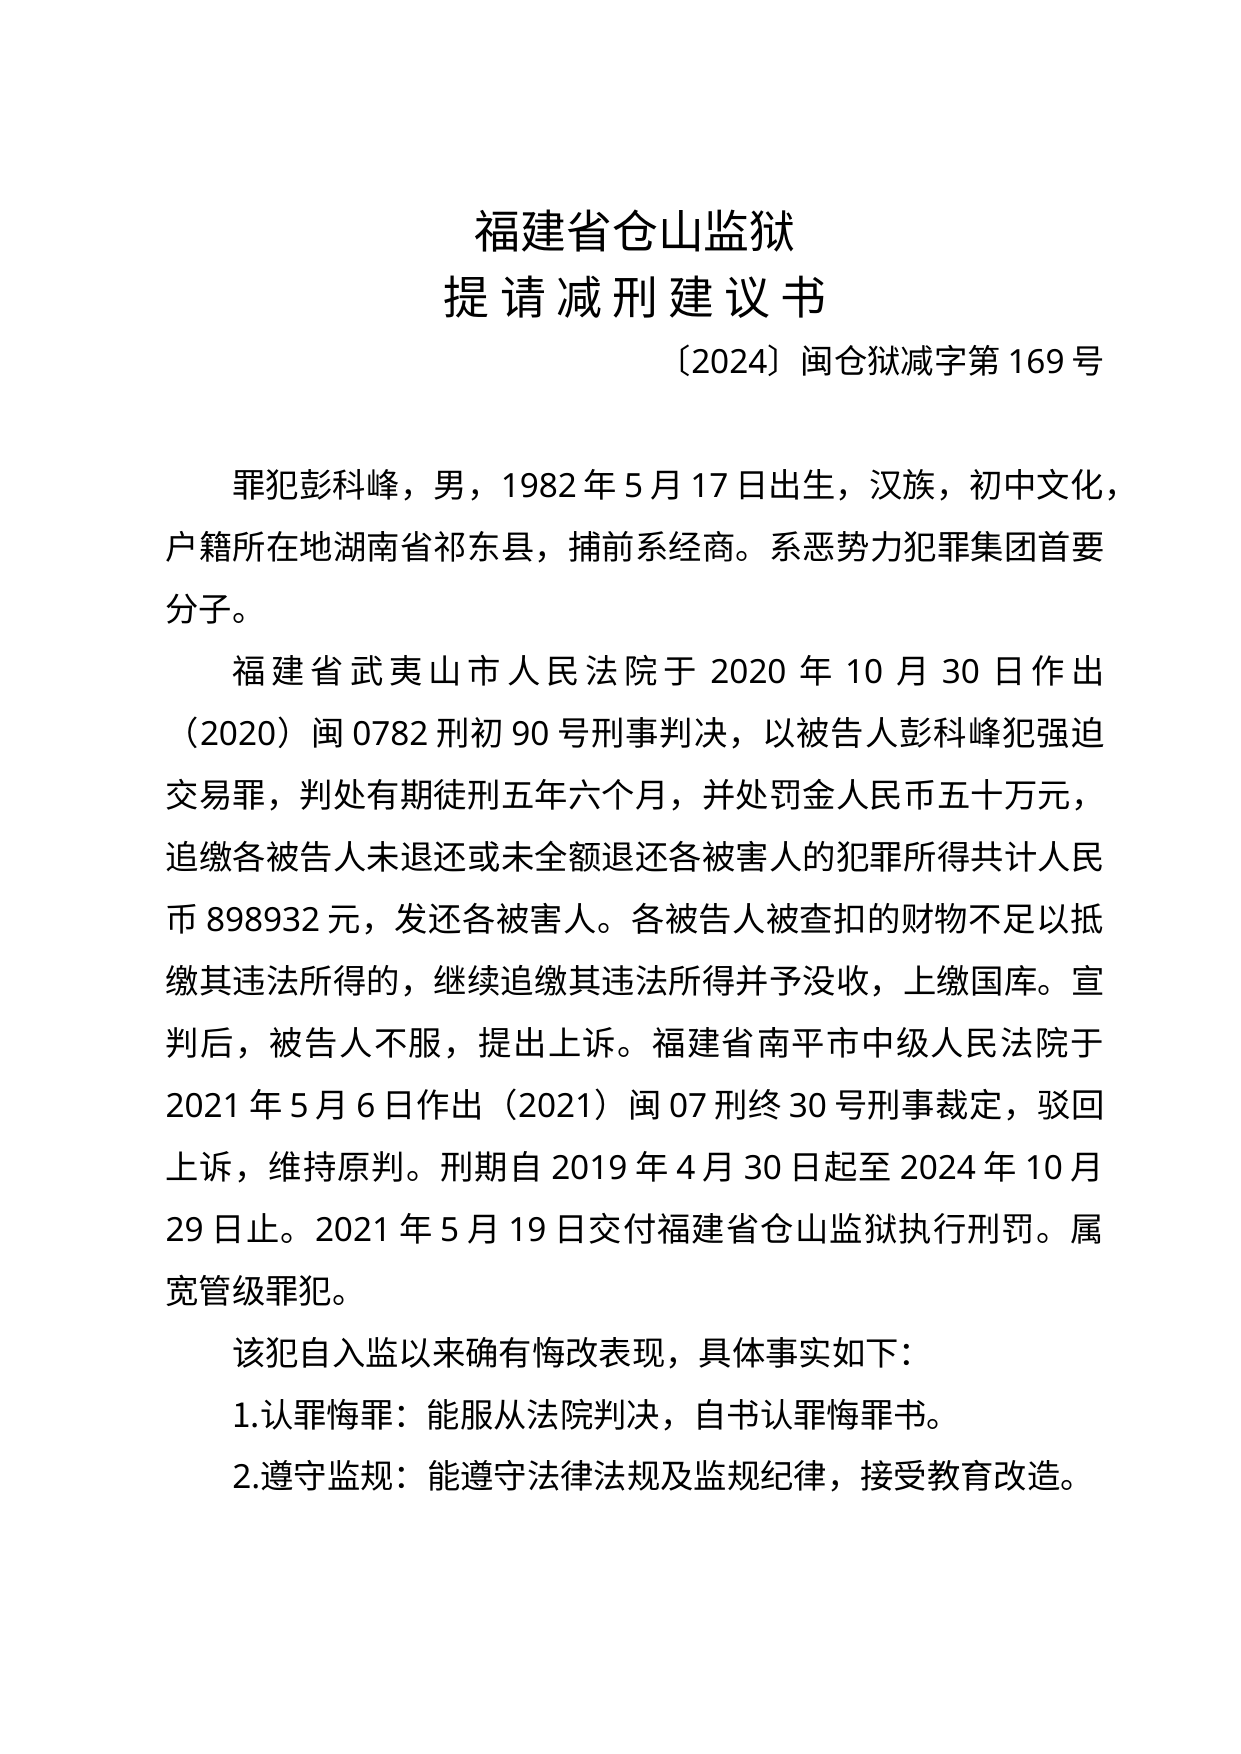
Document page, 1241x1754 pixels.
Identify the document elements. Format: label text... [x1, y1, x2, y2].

text 福建省武夷山市人民法院于2020年10月30日作出（2020）闽0782刑初90号刑事判决，以被告人彭科峰犯强迫交易罪，判处有期徒刑五年六个月，并处罚金人民币五十万元，追缴各被告人未退还或未全额退还各被害人的犯罪所得共计人民币898932元，发还各被害人。各被告人被查扣的财物不足以抵缴其违法所得的，继续追缴其违法所得并予没收，上缴国库。宣判后，被告人不服，提出上诉。福建省南平市中级人民法院于2021年5月6日作出（2021）闽07刑终30号刑事裁定，驳回上诉，维持原判。刑期自2019年4月30日起至2024年10月29日止。2021年5月19日交付福建省仓山监狱执行刑罚。属宽管级罪犯。 [165, 638, 1104, 1319]
text 2.遵守监规：能遵守法律法规及监规纪律，接受教育改造。 [165, 1443, 1104, 1506]
text 福建省仓山监狱 [165, 195, 1104, 262]
text 1.认罪悔罪：能服从法院判决，自书认罪悔罪书。 [165, 1382, 1104, 1443]
text 〔2024〕闽仓狱减字第169号 [165, 328, 1104, 390]
text 提 请 减 刑 建 议 书 [165, 262, 1104, 328]
text 罪犯彭科峰，男，1982年5月17日出生，汉族，初中文化，户籍所在地湖南省祁东县，捕前系经商。系恶势力犯罪集团首要分子。 [165, 452, 1104, 638]
text 该犯自入监以来确有悔改表现，具体事实如下： [165, 1319, 1104, 1382]
